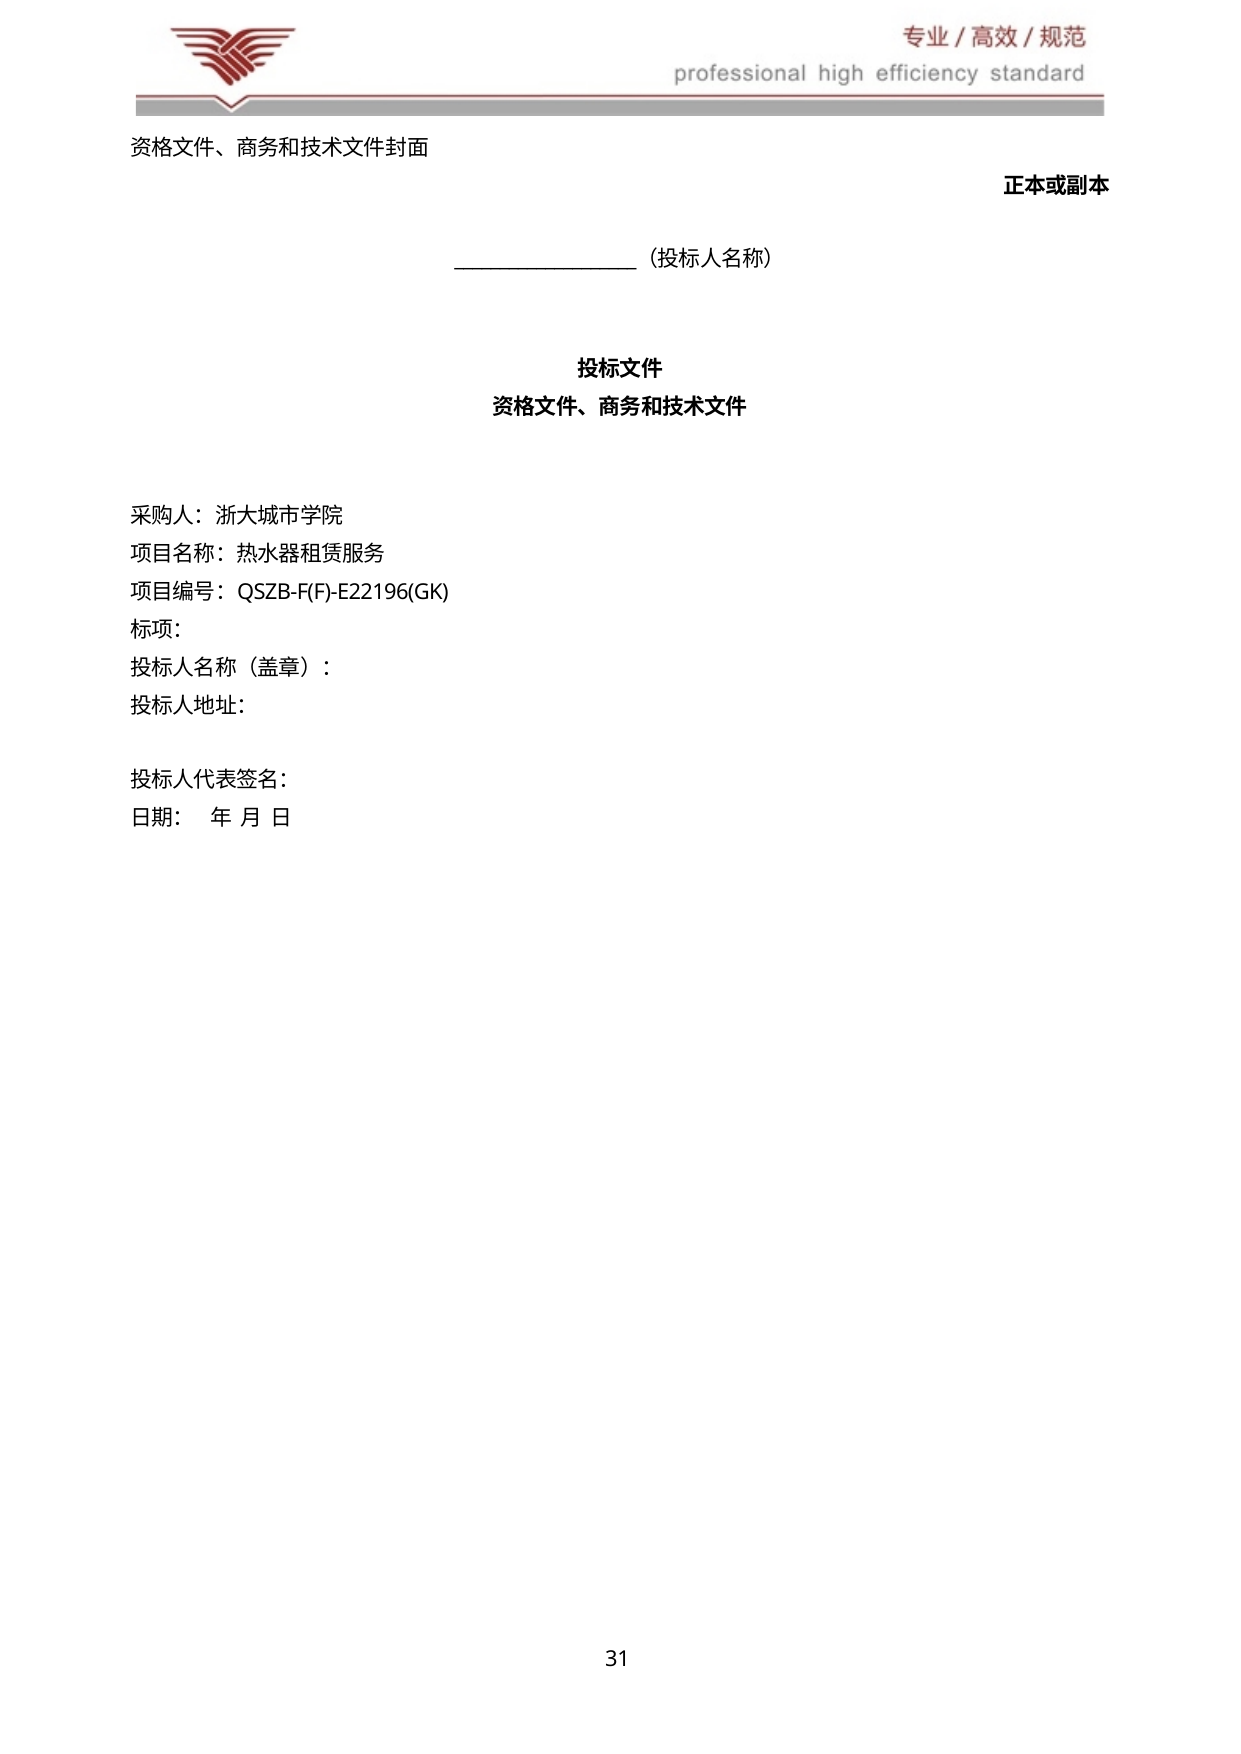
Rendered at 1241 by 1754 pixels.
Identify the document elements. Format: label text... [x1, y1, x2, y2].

text 正本或副本 [130, 168, 1110, 199]
text 采购人：浙大城市学院 [130, 498, 1110, 530]
text 投标人代表签名： [130, 762, 1110, 793]
picture [135, 3, 1105, 116]
text 日期： 年 月 日 [130, 800, 1110, 831]
text 投标人名称（盖章）： [130, 650, 1110, 682]
text 资格文件、商务和技术文件 [130, 389, 1110, 421]
text 投标文件 [130, 351, 1110, 383]
text 项目名称：热水器租赁服务 [130, 536, 1110, 568]
text ____________________（投标人名称） [130, 241, 1110, 273]
text 标项： [130, 612, 1110, 644]
text 投标人地址： [130, 688, 1110, 720]
text 项目编号：QSZB-F(F)-E22196(GK) [130, 574, 1110, 606]
text 资格文件、商务和技术文件封面 [130, 130, 1110, 162]
